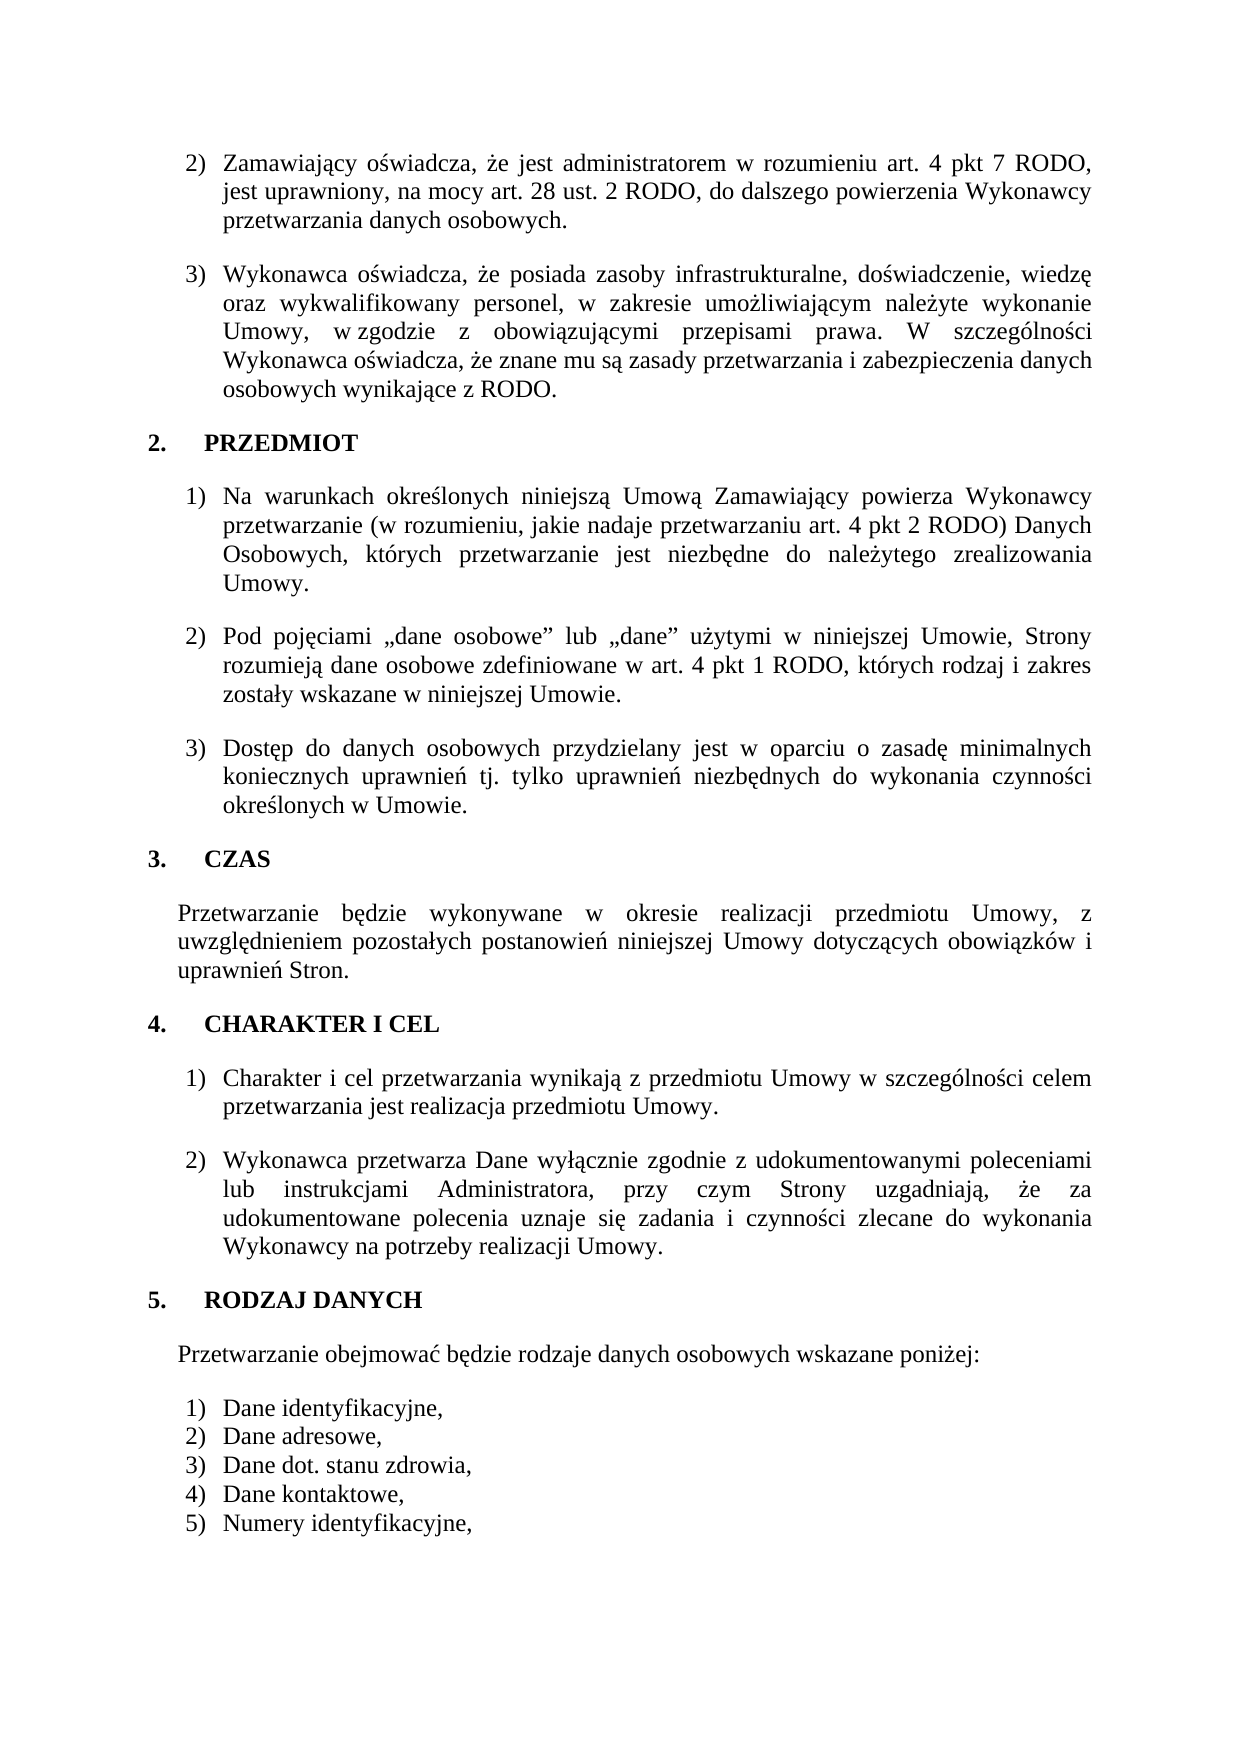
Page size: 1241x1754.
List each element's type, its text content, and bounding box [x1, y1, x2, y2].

list Dane kontaktowe, [185, 1479, 1093, 1508]
list Wykonawca oświadcza, że posiada zasoby infrastrukturalne, doświadczenie, wiedzę oraz wykwalifikowany personel, w zakresie umożliwiającym należyte wykonanie Umowy, w zgodzie z obowiązującymi przepisami prawa. W szczególności Wykonawca oświadcza, że znane mu są zasady przetwarzania i zabezpieczenia danych osobowych wynikające z RODO. [185, 259, 1093, 403]
list Dane adresowe, [185, 1421, 1093, 1450]
text 3. CZAS [148, 844, 1093, 873]
list Pod pojęciami „dane osobowe” lub „dane” użytymi w niniejszej Umowie, Strony rozumieją dane osobowe zdefiniowane w art. 4 pkt 1 RODO, których rodzaj i zakres zostały wskazane w niniejszej Umowie. [185, 621, 1093, 708]
list Dostęp do danych osobowych przydzielany jest w oparciu o zasadę minimalnych koniecznych uprawnień tj. tylko uprawnień niezbędnych do wykonania czynności określonych w Umowie. [185, 733, 1093, 819]
list Dane identyfikacyjne, [185, 1393, 1093, 1421]
list Numery identyfikacyjne, [185, 1508, 1093, 1536]
list Dane dot. stanu zdrowia, [185, 1450, 1093, 1479]
text 2. PRZEDMIOT [148, 428, 1093, 456]
text Przetwarzanie obejmować będzie rodzaje danych osobowych wskazane poniżej: [148, 1339, 1093, 1368]
text Przetwarzanie będzie wykonywane w okresie realizacji przedmiotu Umowy, z uwzględnieniem pozostałych postanowień niniejszej Umowy dotyczących obowiązków i uprawnień Stron. [177, 898, 1093, 984]
list Wykonawca przetwarza Dane wyłącznie zgodnie z udokumentowanymi poleceniami lub instrukcjami Administratora, przy czym Strony uzgadniają, że za udokumentowane polecenia uznaje się zadania i czynności zlecane do wykonania Wykonawcy na potrzeby realizacji Umowy. [185, 1145, 1093, 1260]
text 4. CHARAKTER I CEL [148, 1009, 1093, 1038]
list Na warunkach określonych niniejszą Umową Zamawiający powierza Wykonawcy przetwarzanie (w rozumieniu, jakie nadaje przetwarzaniu art. 4 pkt 2 RODO) Danych Osobowych, których przetwarzanie jest niezbędne do należytego zrealizowania Umowy. [185, 481, 1093, 596]
text 5. RODZAJ DANYCH [148, 1285, 1093, 1314]
list Zamawiający oświadcza, że jest administratorem w rozumieniu art. 4 pkt 7 RODO, jest uprawniony, na mocy art. 28 ust. 2 RODO, do dalszego powierzenia Wykonawcy przetwarzania danych osobowych. [185, 148, 1093, 234]
list Charakter i cel przetwarzania wynikają z przedmiotu Umowy w szczególności celem przetwarzania jest realizacja przedmiotu Umowy. [185, 1063, 1093, 1120]
